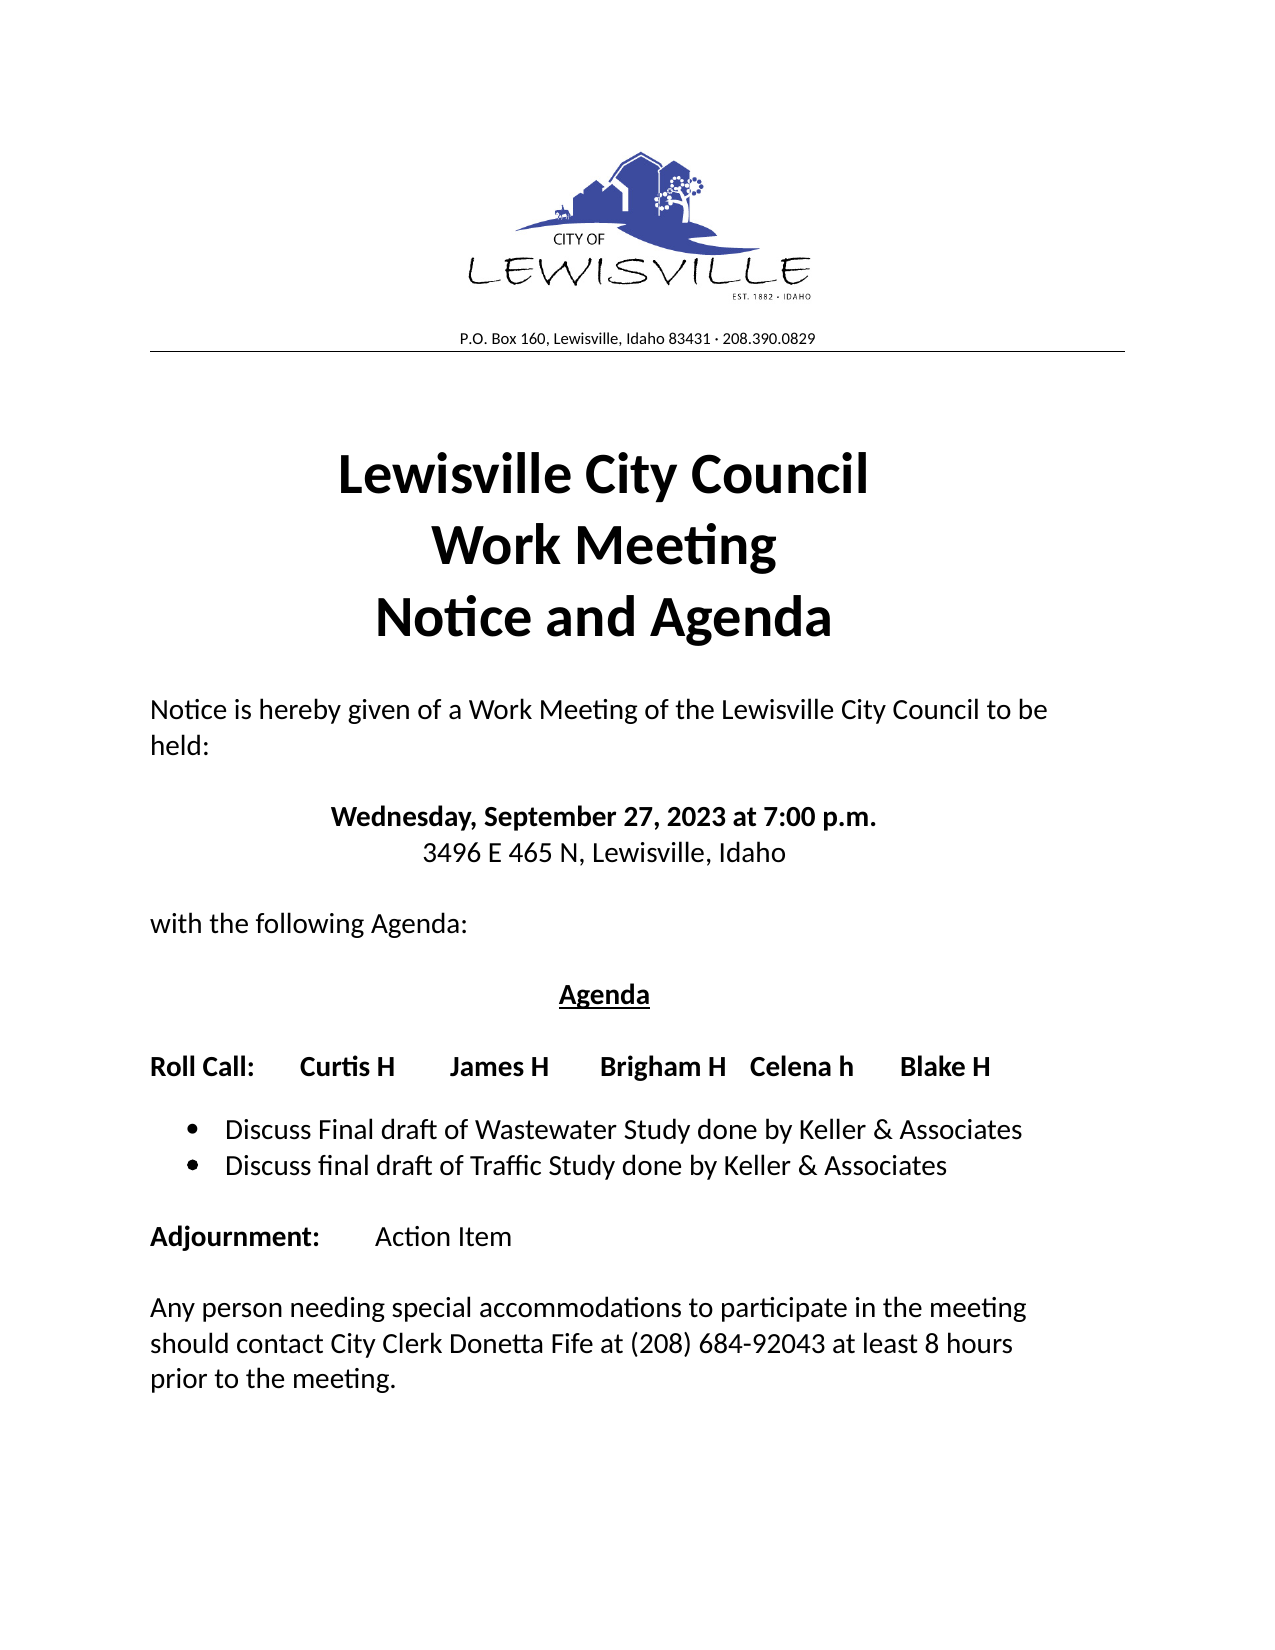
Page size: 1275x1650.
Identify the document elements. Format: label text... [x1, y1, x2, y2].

picture [463, 150, 812, 304]
list Discuss final draft of Traffic Study done by Keller & Associates [187, 1147, 1058, 1182]
text Notice and Agenda [150, 579, 1058, 651]
text 3496 E 465 N, Lewisville, Idaho [150, 834, 1058, 869]
text Any person needing special accommodations to participate in the meeting should contact City Clerk Donetta Fife at (208) 684-92043 at least 8 hours prior to the meeting. [150, 1289, 1058, 1396]
list Discuss Final draft of Wastewater Study done by Keller & Associates [187, 1111, 1058, 1147]
text Notice is hereby given of a Work Meeting of the Lewisville City Council to be held: [150, 691, 1058, 763]
text Lewisville City Council [150, 437, 1058, 508]
text Work Meeting [150, 508, 1058, 579]
text Roll Call: Curtis H James H Brigham H Celena h Blake H [150, 1048, 1058, 1083]
text with the following Agenda: [150, 905, 1058, 941]
text P.O. Box 160, Lewisville, Idaho 83431 · 208.390.0829 [150, 328, 1125, 351]
text Agenda [150, 976, 1058, 1012]
text Wednesday, September 27, 2023 at 7:00 p.m. [150, 798, 1058, 834]
list Adjournment: Action Item [150, 1218, 1058, 1254]
